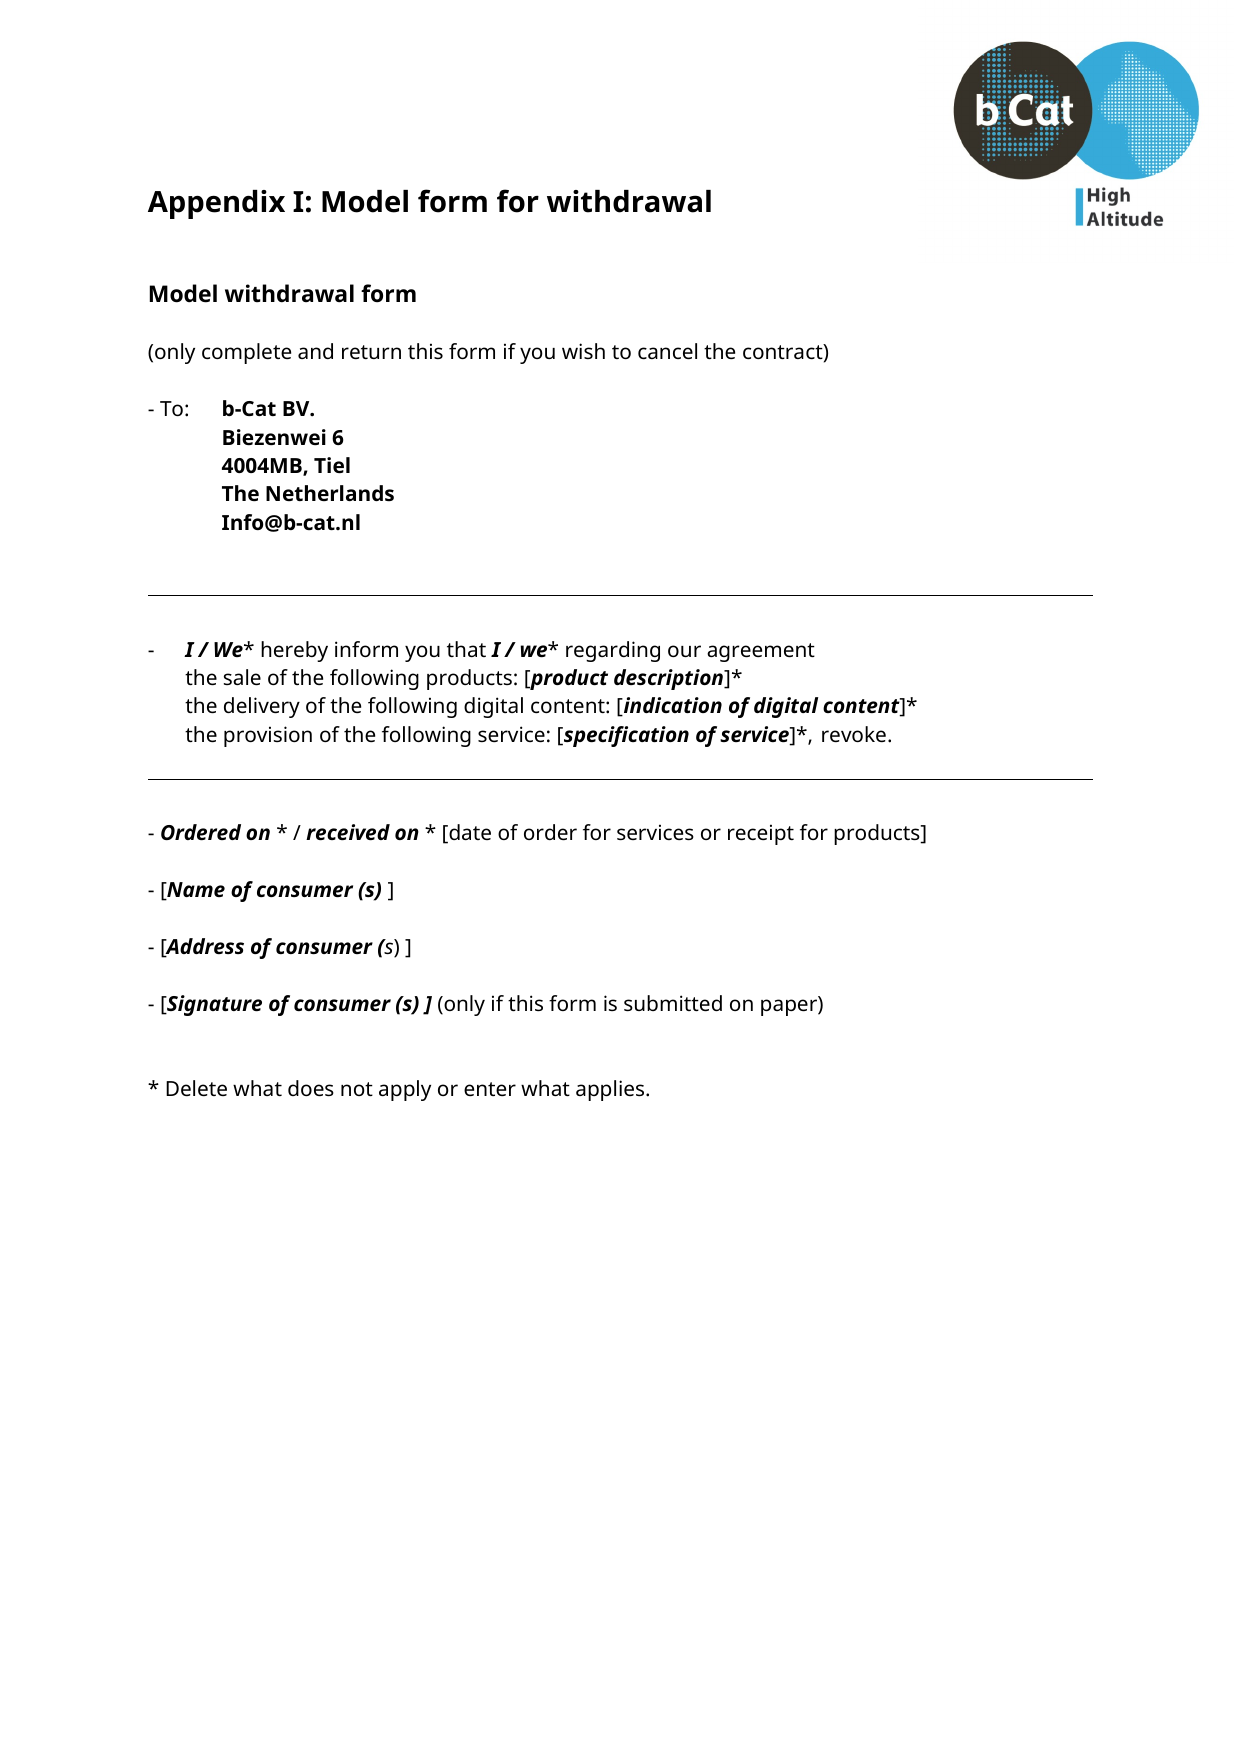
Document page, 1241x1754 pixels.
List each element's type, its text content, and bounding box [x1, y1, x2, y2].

text - [Name of consumer (s) ] [148, 875, 1093, 904]
text the sale of the following products: [product description]* [185, 663, 1093, 692]
text Info@b-cat.nl [148, 508, 1093, 536]
text Appendix I: Model form for withdrawal [148, 181, 1093, 221]
text - To: b-Cat BV. [148, 394, 1093, 423]
text - I / We* hereby inform you that I / we* regarding our agreement [148, 635, 1093, 663]
text Biezenwei 6 [148, 423, 1093, 451]
text * Delete what does not apply or enter what applies. [148, 1074, 1093, 1103]
picture [917, 0, 1234, 263]
text - [Address of consumer (s) ] [148, 932, 1093, 961]
text - [Signature of consumer (s) ] (only if this form is submitted on paper) [148, 989, 1093, 1017]
text the provision of the following service: [specification of service]*, revoke. [185, 720, 1093, 748]
text - Ordered on * / received on * [date of order for services or receipt for products] [148, 818, 1093, 847]
text Model withdrawal form [148, 278, 1093, 309]
text The Netherlands [148, 479, 1093, 508]
text the delivery of the following digital content: [indication of digital content]* [185, 692, 1093, 720]
text (only complete and return this form if you wish to cancel the contract) [148, 337, 1093, 366]
text 4004MB, Tiel [148, 451, 1093, 479]
